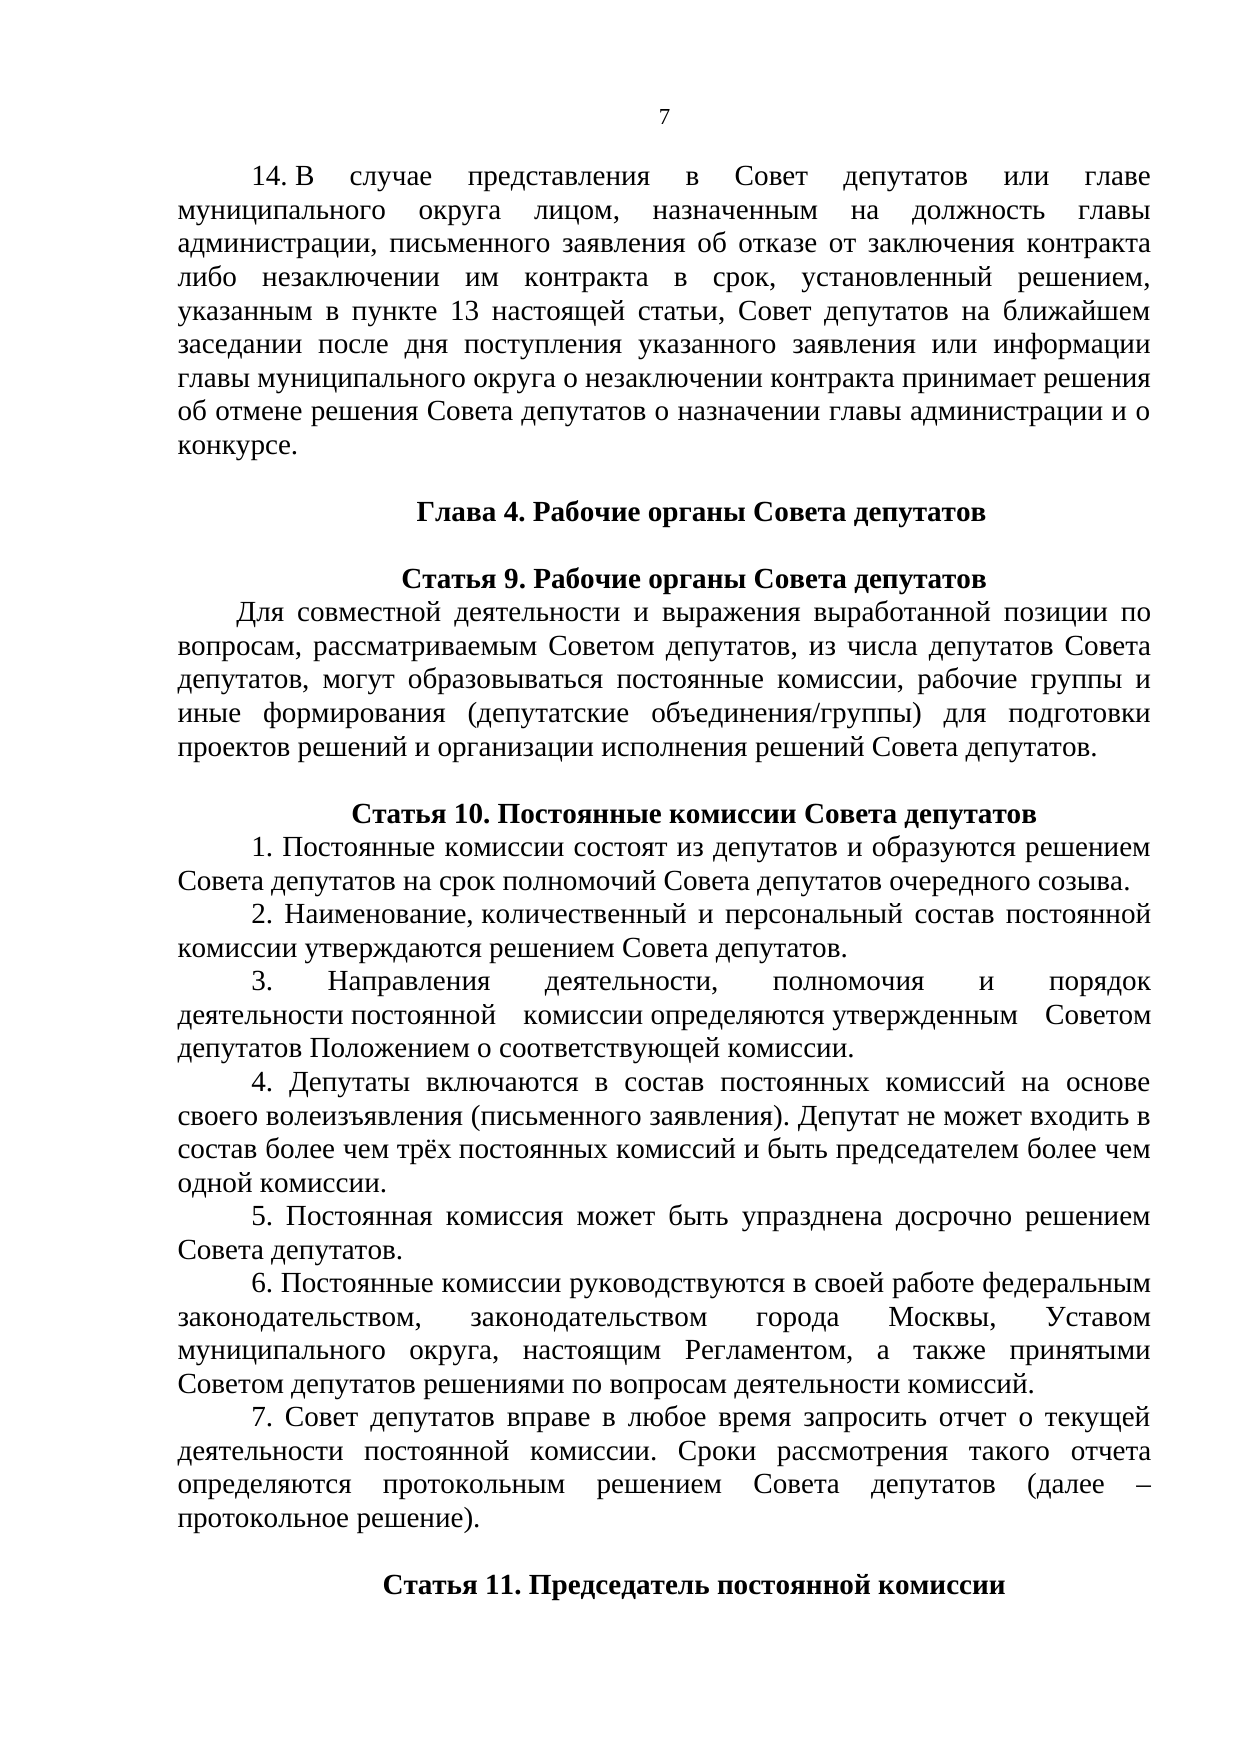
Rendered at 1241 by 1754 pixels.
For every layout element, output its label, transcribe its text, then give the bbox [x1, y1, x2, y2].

text Глава 4. Рабочие органы Совета депутатов [177, 494, 1152, 527]
text 1. Постоянные комиссии состоят из депутатов и образуются решением Совета депутатов на срок полномочий Совета депутатов очередного созыва. [177, 829, 1152, 896]
text 14. В случае представления в Совет депутатов или главе муниципального округа лицом, назначенным на должность главы администрации, письменного заявления об отказе от заключения контракта либо незаключении им контракта в срок, установленный решением, указанным в пункте 13 настоящей статьи, Совет депутатов на ближайшем заседании после дня поступления указанного заявления или информации главы муниципального округа о незаключении контракта принимает решения об отмене решения Совета депутатов о назначении главы администрации и о конкурсе. [177, 158, 1152, 460]
text 7. Совет депутатов вправе в любое время запросить отчет о текущей деятельности постоянной комиссии. Сроки рассмотрения такого отчета определяются протокольным решением Совета депутатов (далее – протокольное решение). [177, 1399, 1152, 1534]
text 6. Постоянные комиссии руководствуются в своей работе федеральным законодательством, законодательством города Москвы, Уставом муниципального округа, настоящим Регламентом, а также принятыми Советом депутатов решениями по вопросам деятельности комиссий. [177, 1265, 1152, 1399]
text Статья 11. Председатель постоянной комиссии [177, 1567, 1152, 1601]
text 5. Постоянная комиссия может быть упразднена досрочно решением Совета депутатов. [177, 1198, 1152, 1265]
text 4. Депутаты включаются в состав постоянных комиссий на основе своего волеизъявления (письменного заявления). Депутат не может входить в состав более чем трёх постоянных комиссий и быть председателем более чем одной комиссии. [177, 1064, 1152, 1198]
text Статья 9. Рабочие органы Совета депутатов [177, 561, 1152, 594]
text Статья 10. Постоянные комиссии Совета депутатов [177, 796, 1152, 829]
text Для совместной деятельности и выражения выработанной позиции по вопросам, рассматриваемым Советом депутатов, из числа депутатов Совета депутатов, могут образовываться постоянные комиссии, рабочие группы и иные формирования (депутатские объединения/группы) для подготовки проектов решений и организации исполнения решений Совета депутатов. [177, 594, 1152, 762]
text 2. Наименование, количественный и персональный состав постоянной комиссии утверждаются решением Совета депутатов. [177, 896, 1152, 963]
text 3. Направления деятельности, полномочия и порядок деятельности постоянной комиссии определяются утвержденным Советом депутатов Положением о соответствующей комиссии. [177, 963, 1152, 1064]
